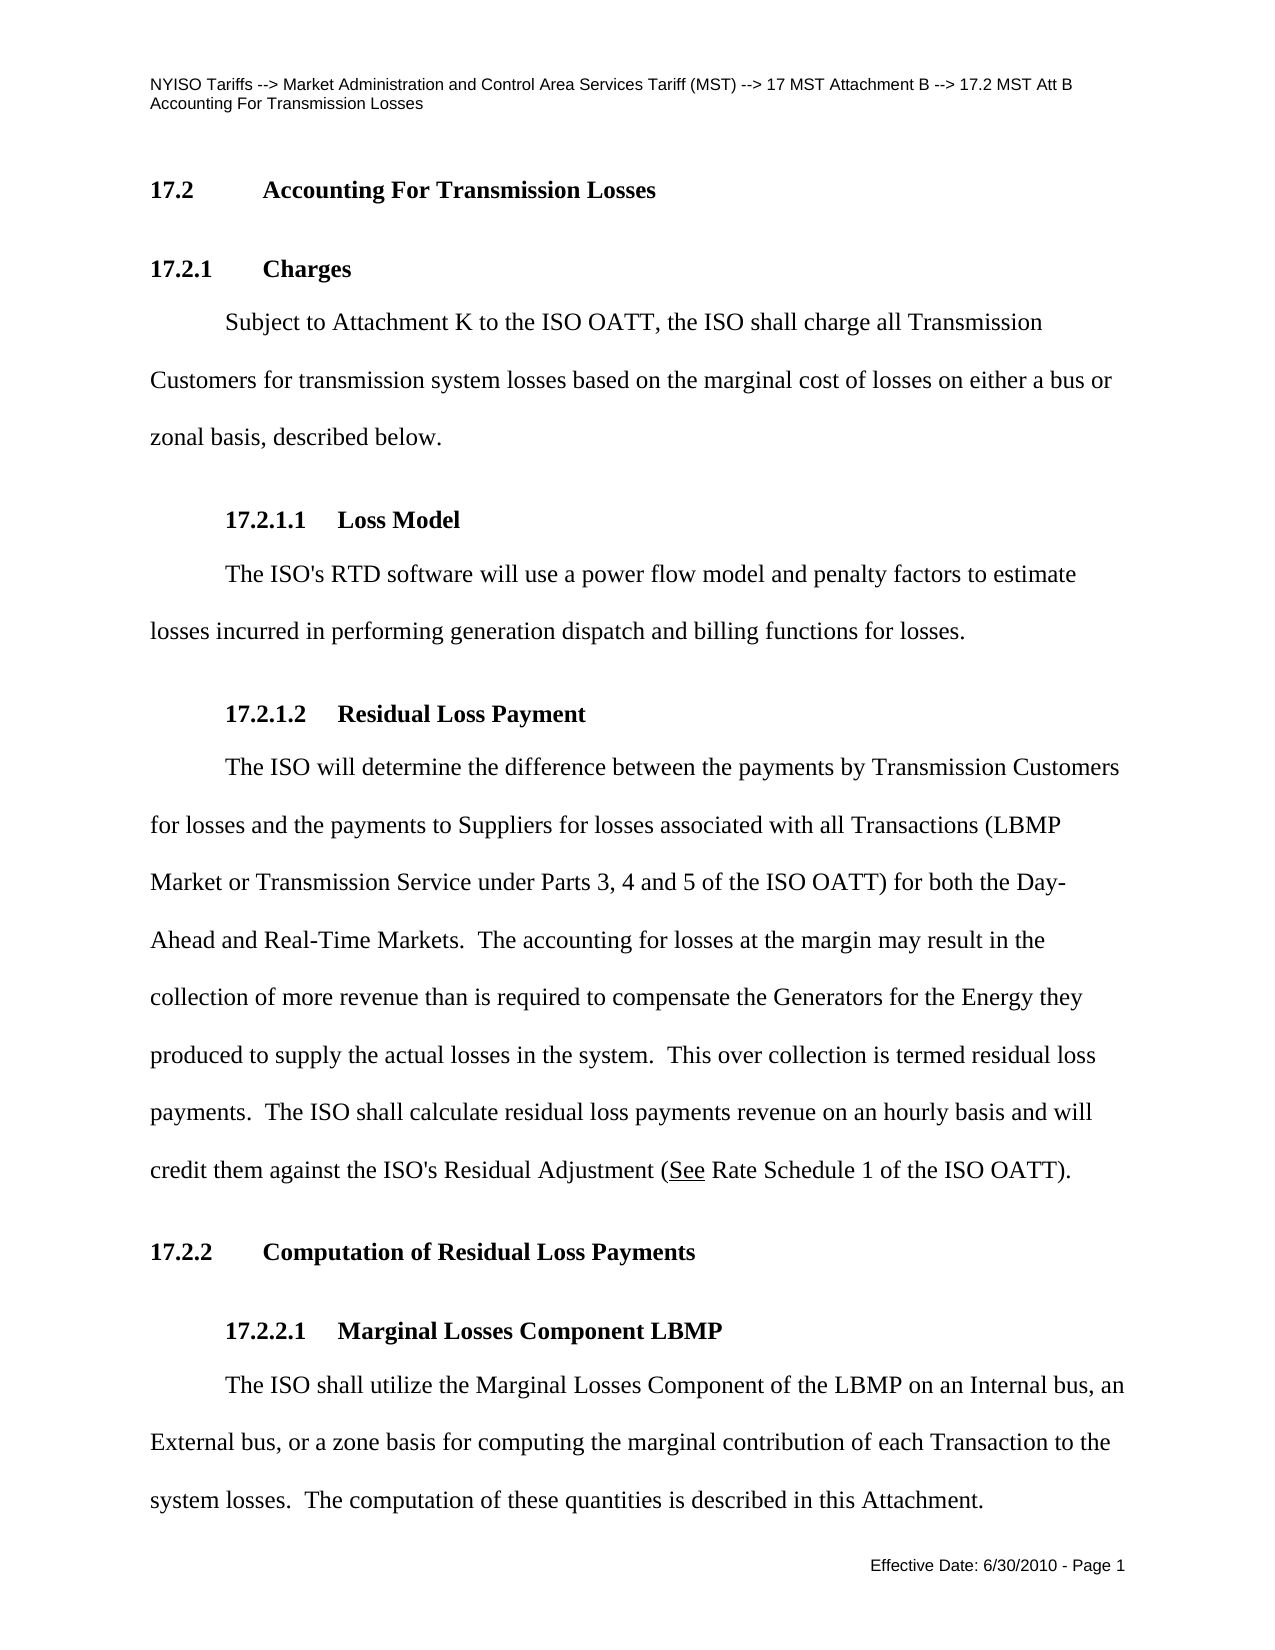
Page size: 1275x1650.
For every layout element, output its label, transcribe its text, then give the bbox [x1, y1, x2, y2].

text The ISO will determine the difference between the payments by Transmission Customers for losses and the payments to Suppliers for losses associated with all Transactions (LBMP Market or Transmission Service under Parts 3, 4 and 5 of the ISO OATT) for both the Day-Ahead and Real-Time Markets. The accounting for losses at the margin may result in the collection of more revenue than is required to compensate the Generators for the Energy they produced to supply the actual losses in the system. This over collection is termed residual loss payments. The ISO shall calculate residual loss payments revenue on an hourly basis and will credit them against the ISO's Residual Adjustment (See Rate Schedule 1 of the ISO OATT). [150, 752, 1125, 1184]
text The ISO's RTD software will use a power flow model and penalty factors to estimate losses incurred in performing generation dispatch and billing functions for losses. [150, 559, 1125, 645]
text The ISO shall utilize the Marginal Losses Component of the LBMP on an Internal bus, an External bus, or a zone basis for computing the marginal contribution of each Transaction to the system losses. The computation of these quantities is described in this Attachment. [150, 1370, 1125, 1514]
subtitle 17.2 Accounting For Transmission Losses [150, 175, 1123, 204]
subtitle 17.2.1.1 Loss Model [225, 505, 1125, 534]
text Subject to Attachment K to the ISO OATT, the ISO shall charge all Transmission Customers for transmission system losses based on the marginal cost of losses on either a bus or zonal basis, described below. [150, 307, 1125, 451]
subtitle 17.2.2.1 Marginal Losses Component LBMP [225, 1316, 1125, 1345]
subtitle 17.2.1.2 Residual Loss Payment [225, 699, 1125, 727]
subtitle 17.2.1 Charges [150, 254, 1059, 282]
subtitle 17.2.2 Computation of Residual Loss Payments [150, 1237, 1059, 1266]
